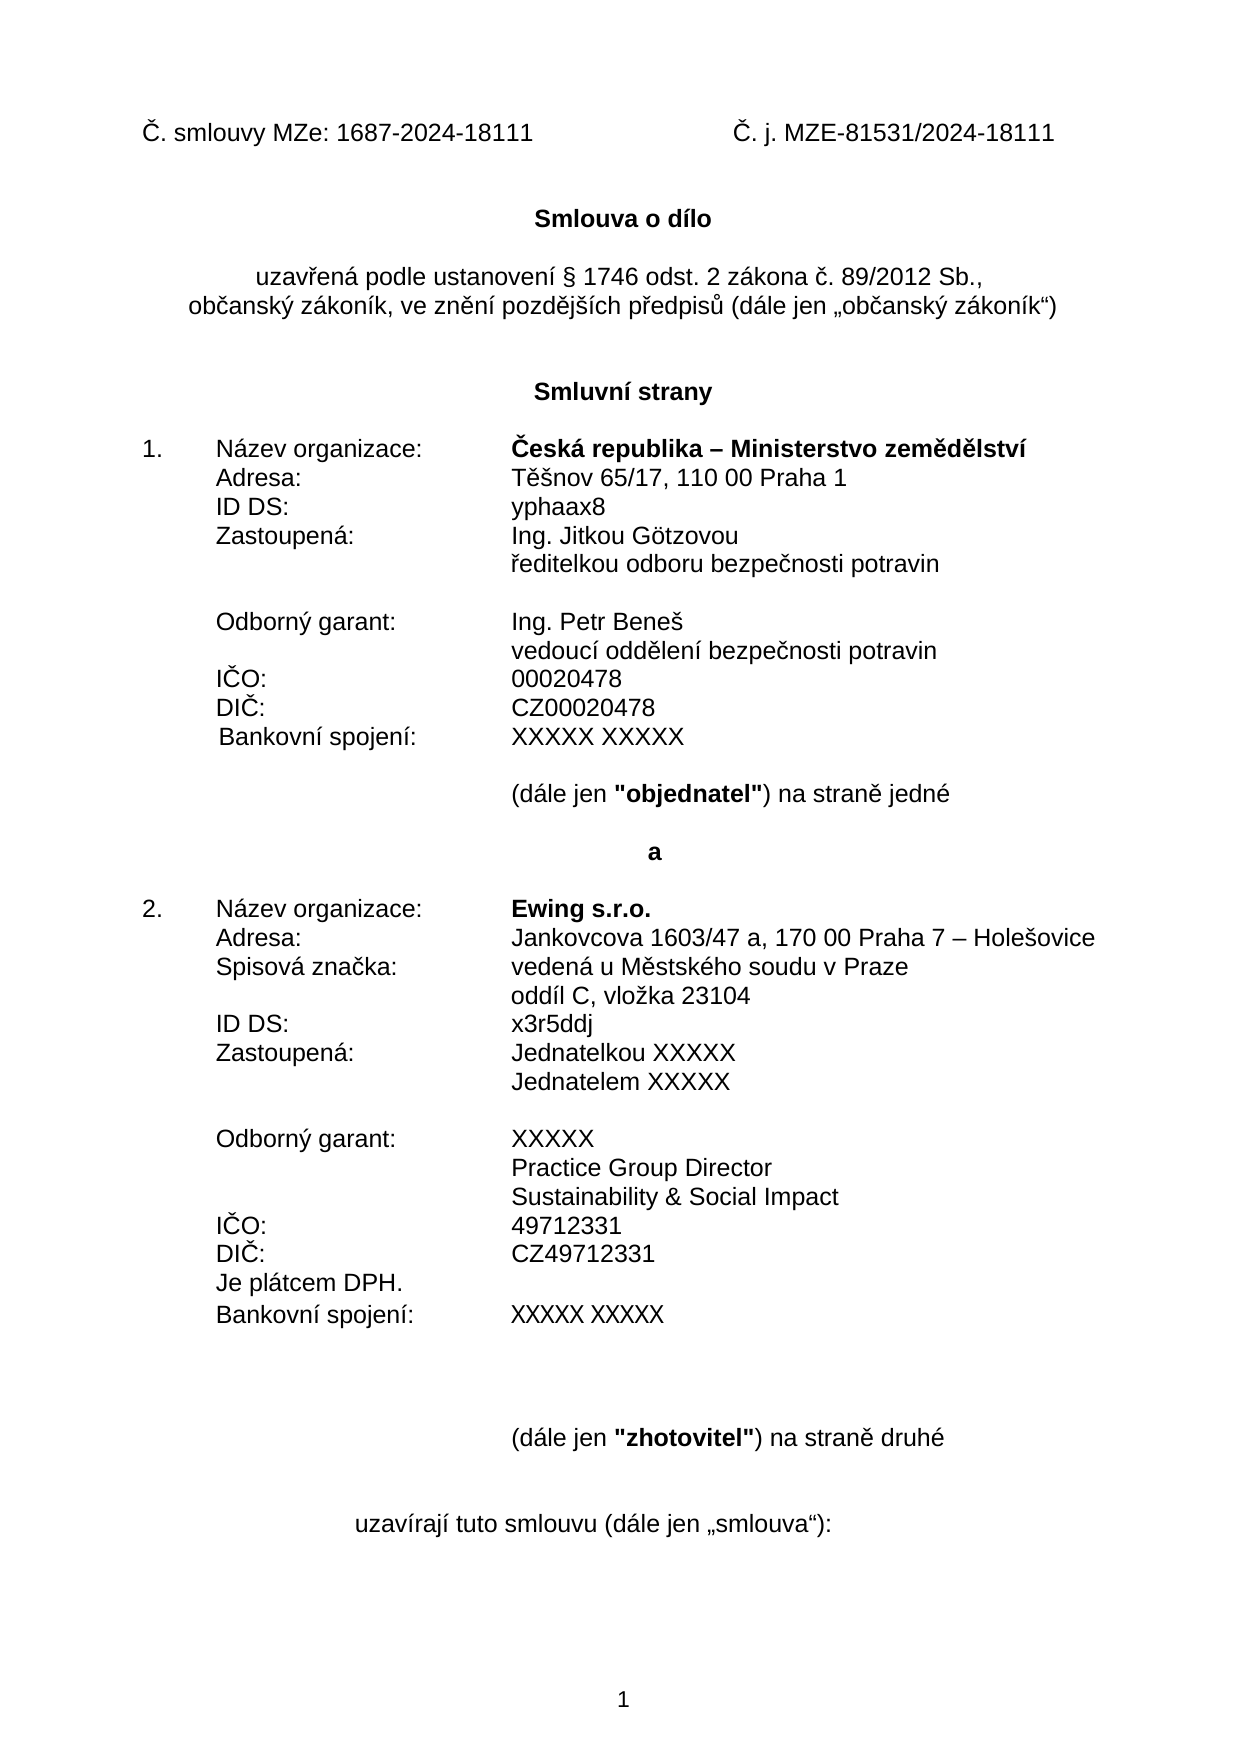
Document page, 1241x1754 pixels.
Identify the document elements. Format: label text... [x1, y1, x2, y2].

text uzavřená podle ustanovení § 1746 odst. 2 zákona č. 89/2012 Sb., občanský zákoník, ve znění pozdějších předpisů (dále jen „občanský zákoník“) [142, 262, 1104, 319]
text Je plátcem DPH. [142, 1268, 1104, 1297]
title Smlouva o dílo [142, 204, 1104, 233]
text Zastoupená: Jednatelkou XXXXX [142, 1038, 1104, 1067]
text Č. smlouvy MZe: 1687-2024-18111 Č. j. MZE-81531/2024-18111 [142, 118, 1104, 147]
text vedoucí oddělení bezpečnosti potravin [142, 636, 1104, 664]
text 1. Název organizace: Česká republika – Ministerstvo zemědělství [142, 434, 1104, 463]
text IČO: 00020478 [142, 664, 1104, 693]
text IČO: 49712331 [142, 1211, 1104, 1239]
text Odborný garant: XXXXX [142, 1124, 1104, 1153]
text Bankovní spojení: XXXXX XXXXX [216, 1297, 1104, 1331]
text Adresa: Jankovcova 1603/47 a, 170 00 Praha 7 – Holešovice [142, 923, 1104, 952]
text ředitelkou odboru bezpečnosti potravin [511, 549, 1104, 578]
text ID DS: yphaax8 [142, 492, 1104, 521]
text 2. Název organizace: Ewing s.r.o. [142, 894, 1104, 923]
text oddíl C, vložka 23104 [437, 981, 1104, 1009]
text Zastoupená: Ing. Jitkou Götzovou [142, 521, 1104, 549]
text Sustainability & Social Impact [142, 1182, 1104, 1211]
text Bankovní spojení: XXXXX XXXXX [218, 722, 1104, 751]
text Jednatelem XXXXX [142, 1067, 1104, 1096]
text Spisová značka: vedená u Městského soudu v Praze [142, 952, 1104, 981]
text ID DS: x3r5ddj [142, 1009, 1104, 1038]
text Smluvní strany [142, 377, 1104, 406]
text a [198, 837, 1104, 866]
text Adresa: Těšnov 65/17, 110 00 Praha 1 [142, 463, 1104, 492]
text DIČ: CZ00020478 [142, 693, 1104, 722]
text (dále jen "zhotovitel") na straně druhé [142, 1422, 1104, 1451]
text (dále jen "objednatel") na straně jedné [142, 779, 1104, 808]
text Odborný garant: Ing. Petr Beneš [142, 607, 1104, 636]
text DIČ: CZ49712331 [142, 1239, 1104, 1268]
text uzavírají tuto smlouvu (dále jen „smlouva“): [142, 1509, 1045, 1537]
text Practice Group Director [142, 1153, 1104, 1182]
